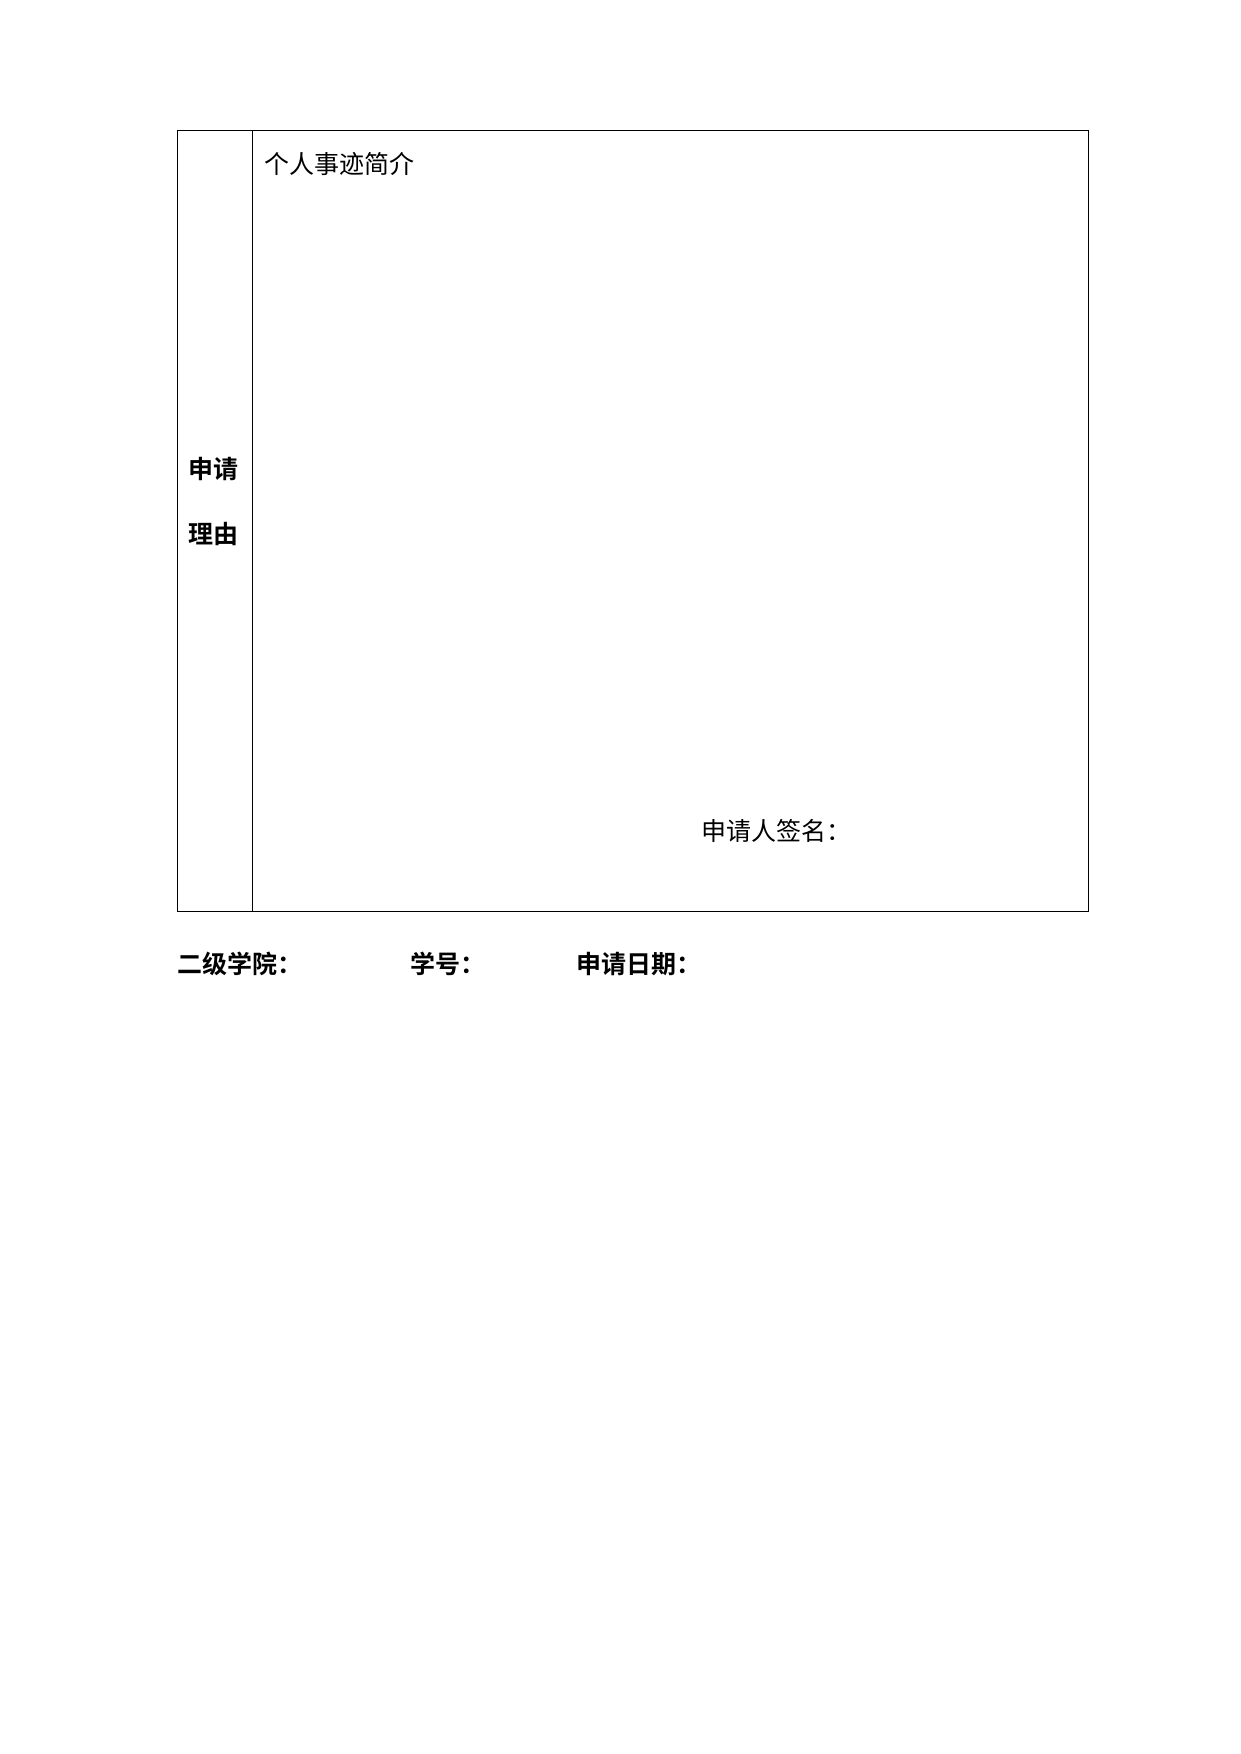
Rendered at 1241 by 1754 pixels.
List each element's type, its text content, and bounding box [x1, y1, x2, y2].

table_cell 申请理由 [178, 131, 252, 911]
table_cell 个人事迹简介 申请人签名： [253, 131, 1088, 911]
text 二级学院： 学号： 申请日期： [177, 944, 1063, 980]
